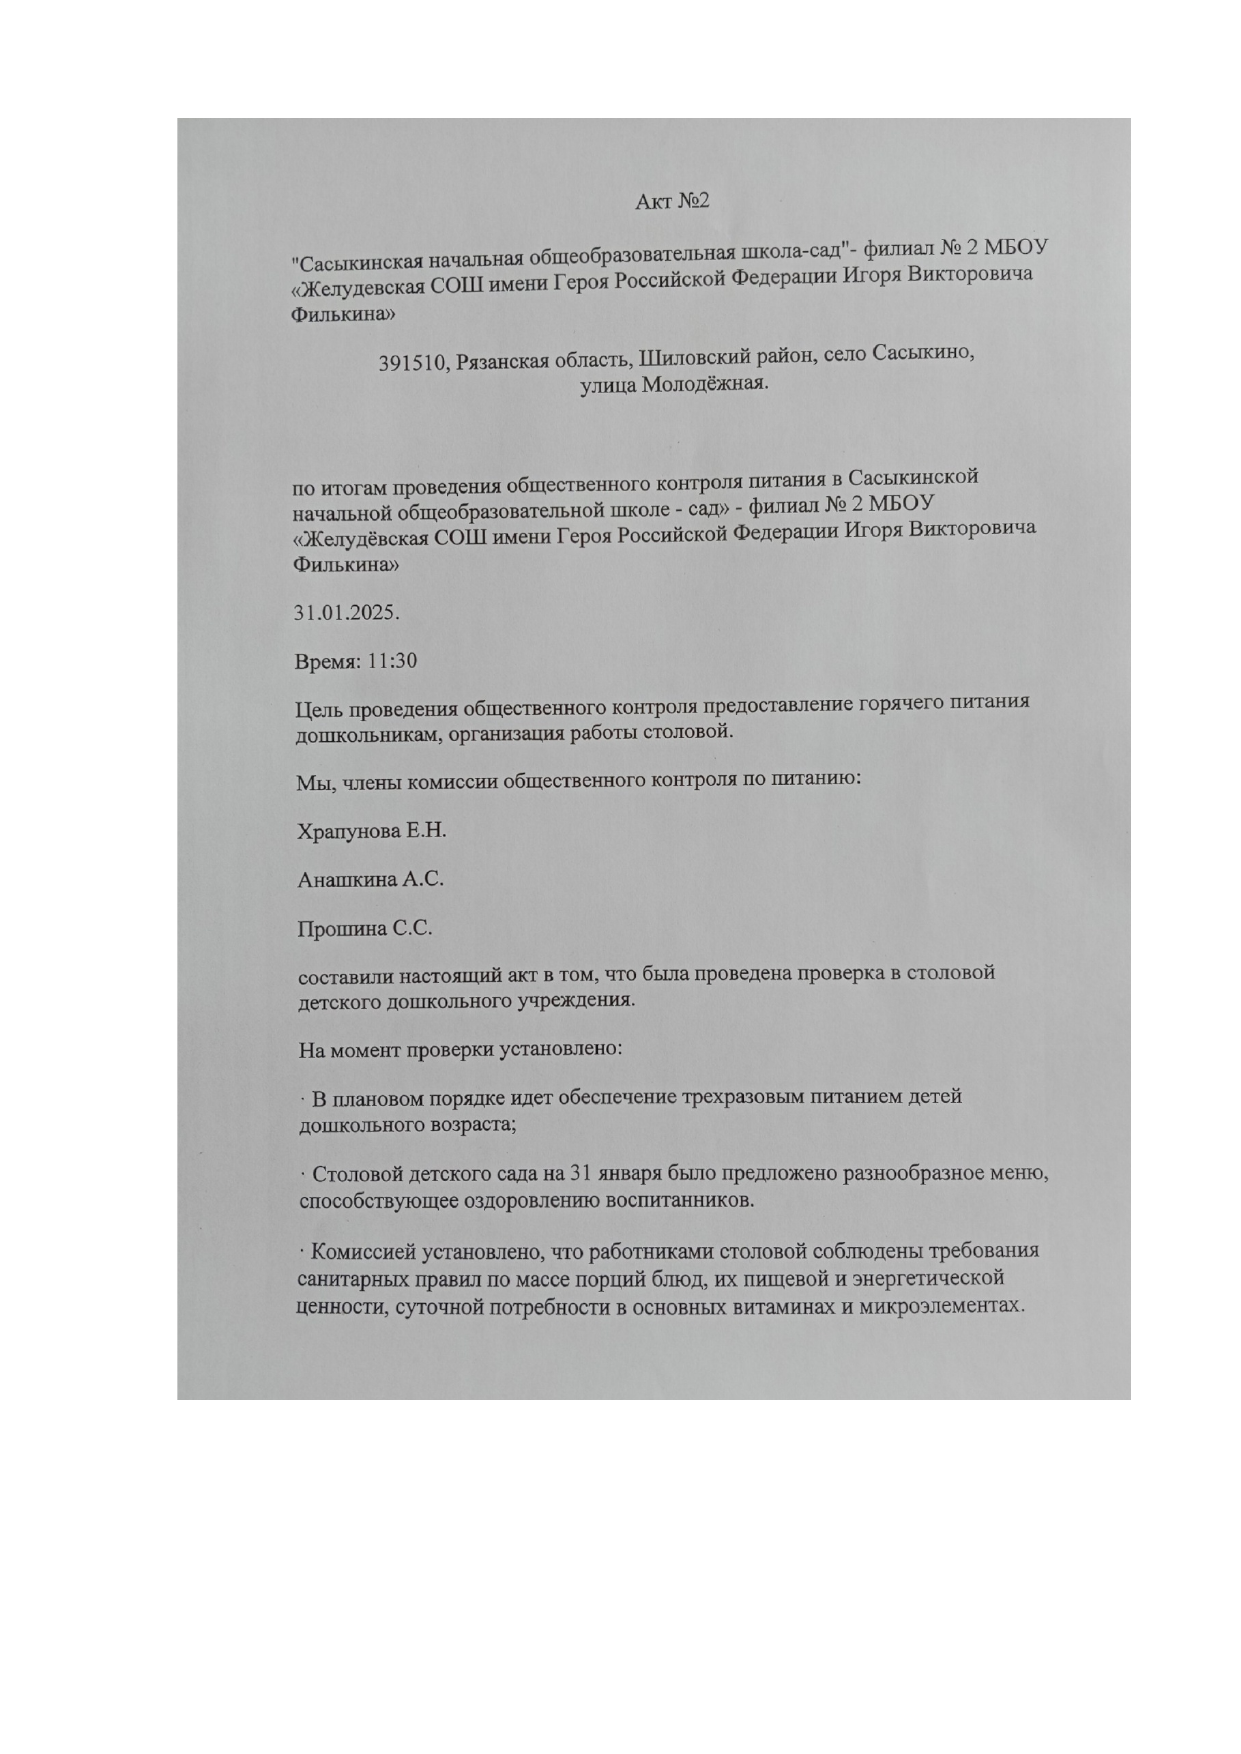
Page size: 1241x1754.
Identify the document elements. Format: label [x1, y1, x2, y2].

picture [177, 118, 1131, 1400]
